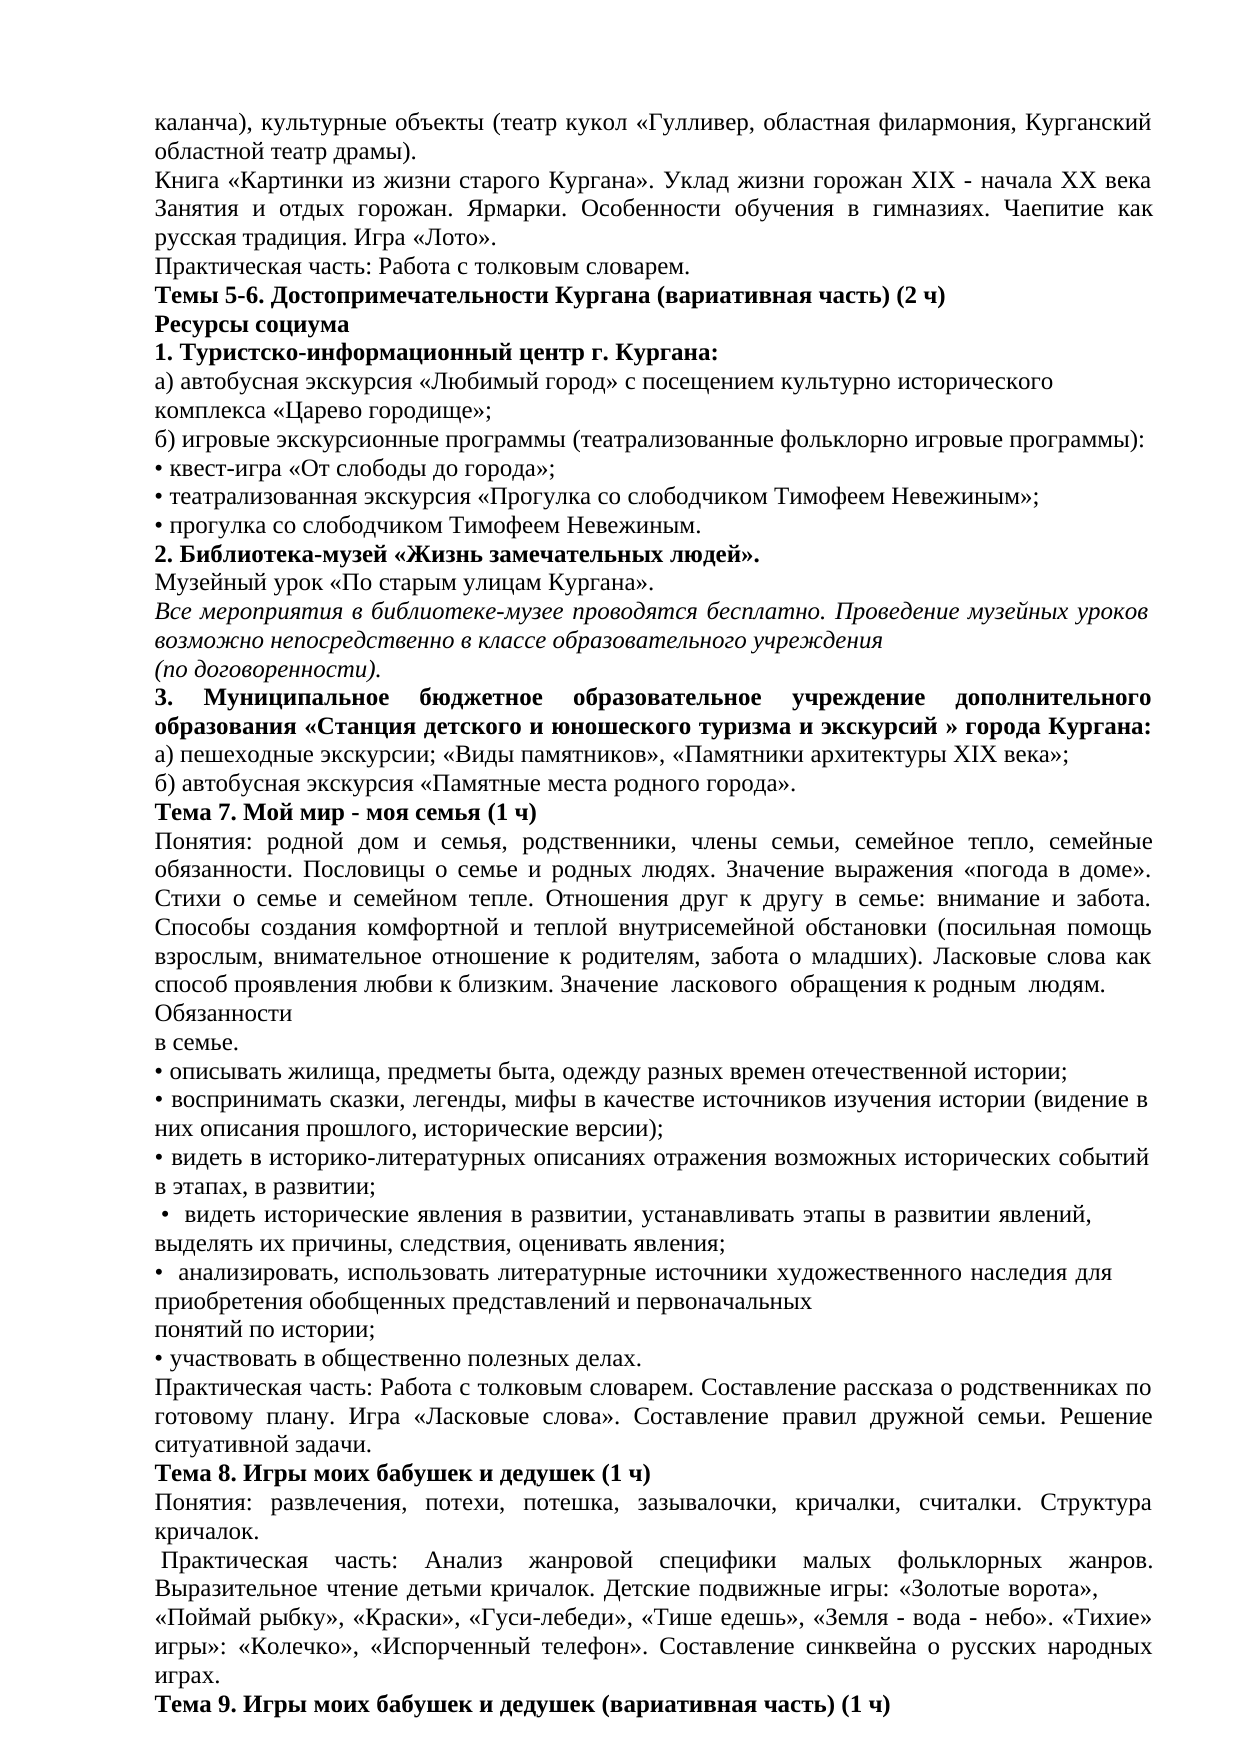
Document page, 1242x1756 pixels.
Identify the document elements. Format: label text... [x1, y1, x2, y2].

text Практическая часть: Работа с толковым словарем. [154, 251, 1242, 280]
list театрализованная экскурсия «Прогулка со слободчиком Тимофеем Невежиным»; [154, 481, 1242, 510]
list видеть исторические явления в развитии, устанавливать этапы в развитии явлений, выделять их причины, следствия, оценивать явления; [154, 1199, 1152, 1257]
list воспринимать сказки, легенды, мифы в качестве источников изучения истории (видение в них описания прошлого, исторические версии); [154, 1084, 1152, 1142]
text Обязанности в семье. [154, 998, 294, 1056]
subtitle Темы 5-6. Достопримечательности Кургана (вариативная часть) (2 ч) Ресурсы социума [154, 280, 948, 338]
text «Поймай рыбку», «Краски», «Гуси-лебеди», «Тише едешь», «Земля - вода - небо». «Тихие» игры»: «Колечко», «Испорченный телефон». Составление синквейна о русских народных играх. [154, 1602, 1153, 1688]
text б) автобусная экскурсия «Памятные места родного города». [154, 768, 1242, 797]
list Муниципальное бюджетное образовательное учреждение дополнительного образования «Станция детского и юношеского туризма и экскурсий » города Кургана: а) пешеходные экскурсии; «Виды памятников», «Памятники архитектуры XIX века»; [154, 683, 1153, 768]
subtitle Библиотека-музей «Жизнь замечательных людей». [154, 539, 1242, 568]
text (по договоренности). [154, 654, 1242, 683]
text Понятия: развлечения, потехи, потешка, зазывалочки, кричалки, считалки. Структура кричалок. [154, 1487, 1152, 1545]
list квест-игра «От слободы до города»; [154, 453, 1242, 481]
text Понятия: родной дом и семья, родственники, члены семьи, семейное тепло, семейные обязанности. Пословицы о семье и родных людях. Значение выражения «погода в доме». Стихи о семье и семейном тепле. Отношения друг к другу в семье: внимание и забота. Способы создания комфортной и теплой внутрисемейной обстановки (посильная помощь взрослым, внимательное отношение к родителям, забота о младших). Ласковые слова как способ проявления любви к близким. Значение ласкового обращения к родным людям. [154, 826, 1153, 998]
text каланча), культурные объекты (театр кукол «Гулливер, областная филармония, Курганский областной театр драмы). [154, 107, 1152, 165]
text Практическая часть: Работа с толковым словарем. Составление рассказа о родственниках по готовому плану. Игра «Ласковые слова». Составление правил дружной семьи. Решение ситуативной задачи. [154, 1372, 1152, 1458]
list участвовать в общественно полезных делах. [154, 1343, 1242, 1372]
list прогулка со слободчиком Тимофеем Невежиным. [154, 510, 1242, 539]
subtitle Тема 9. Игры моих бабушек и дедушек (вариативная часть) (1 ч) [154, 1689, 1242, 1718]
text Все мероприятия в библиотеке-музее проводятся бесплатно. Проведение музейных уроков возможно непосредственно в классе образовательного учреждения [154, 596, 1242, 654]
text а) автобусная экскурсия «Любимый город» с посещением культурно исторического комплекса «Царево городище»; [154, 366, 1163, 424]
text Музейный урок «По старым улицам Кургана». [154, 568, 1242, 596]
list видеть в историко-литературных описаниях отражения возможных исторических событий в этапах, в развитии; [154, 1142, 1153, 1199]
subtitle Тема 8. Игры моих бабушек и дедушек (1 ч) [154, 1459, 1242, 1487]
text Книга «Картинки из жизни старого Кургана». Уклад жизни горожан XIX - начала XX века Занятия и отдых горожан. Ярмарки. Особенности обучения в гимназиях. Чаепитие как русская традиция. Игра «Лото». [154, 165, 1153, 251]
list Туристско-информационный центр г. Кургана: [154, 338, 1242, 366]
text понятий по истории; [154, 1314, 1242, 1343]
list описывать жилища, предметы быта, одежду разных времен отечественной истории; [154, 1056, 1242, 1084]
list анализировать, использовать литературные источники художественного наследия для приобретения обобщенных представлений и первоначальных [154, 1257, 1153, 1314]
subtitle Тема 7. Мой мир - моя семья (1 ч) [154, 797, 1242, 826]
text б) игровые экскурсионные программы (театрализованные фольклорно игровые программы): [154, 424, 1242, 453]
text Практическая часть: Анализ жанровой специфики малых фольклорных жанров. Выразительное чтение детьми кричалок. Детские подвижные игры: «Золотые ворота», [154, 1545, 1153, 1602]
